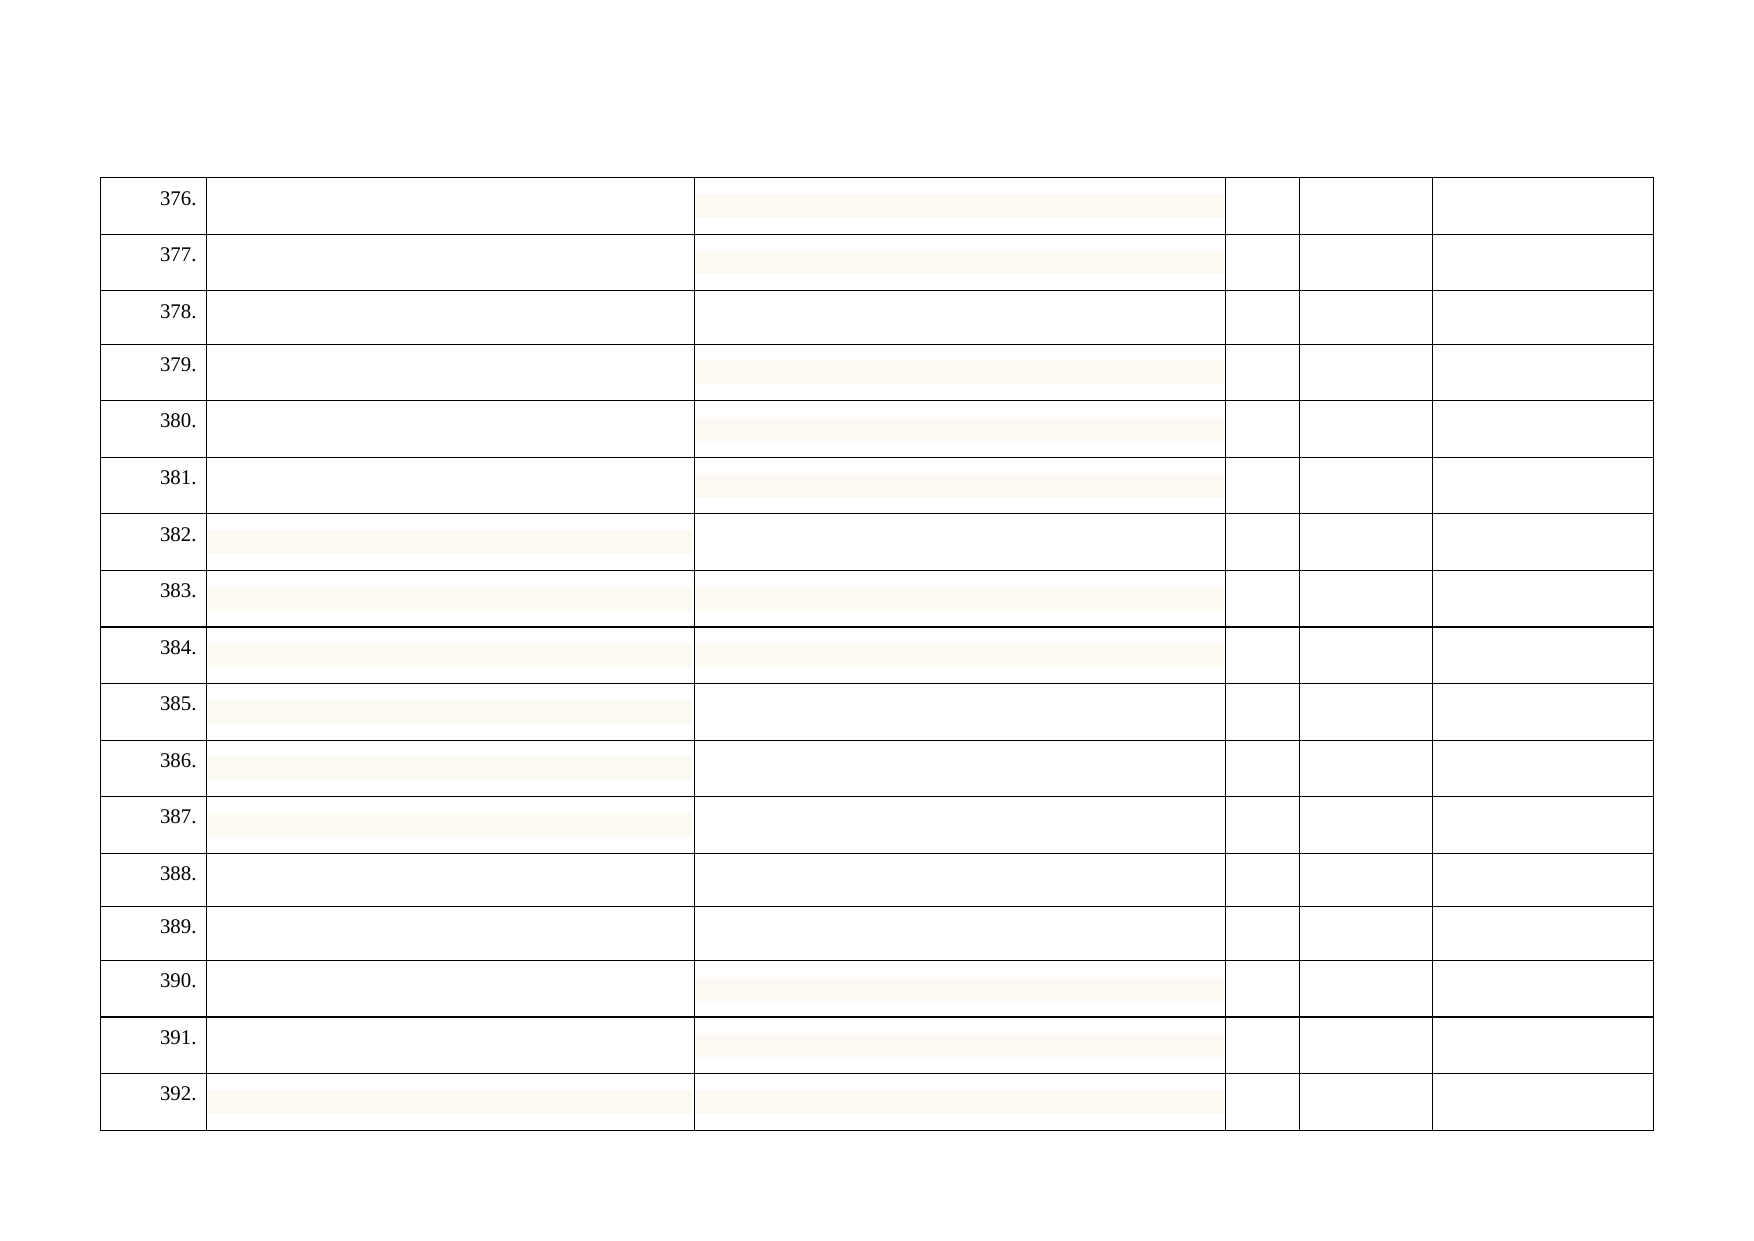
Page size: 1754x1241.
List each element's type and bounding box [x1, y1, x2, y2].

table_cell [1226, 628, 1299, 683]
table_cell [101, 291, 206, 344]
table_cell [1433, 628, 1653, 683]
table_cell [1433, 345, 1653, 400]
table_cell [1300, 907, 1432, 960]
table_cell [695, 401, 1225, 457]
table_cell [1300, 345, 1432, 400]
table_cell [1433, 684, 1653, 739]
table_cell [1433, 458, 1653, 513]
table_cell [695, 514, 1225, 570]
table_cell [1433, 741, 1653, 796]
table_cell [1226, 1074, 1299, 1129]
table_cell [207, 571, 694, 626]
table_cell [695, 571, 1225, 626]
table_cell [1300, 684, 1432, 739]
table_cell [1300, 628, 1432, 683]
table_cell [1226, 401, 1299, 457]
table_cell [207, 907, 694, 960]
table_cell [1300, 458, 1432, 513]
table_cell [1433, 961, 1653, 1016]
table_cell [1433, 514, 1653, 570]
table_cell [1226, 1018, 1299, 1073]
table_cell [1300, 961, 1432, 1016]
table_cell [695, 684, 1225, 739]
table_cell [101, 571, 206, 626]
table_cell [207, 291, 694, 344]
table_cell [207, 684, 694, 739]
table_cell [1300, 178, 1432, 234]
table_cell [1226, 345, 1299, 400]
table_cell [695, 854, 1225, 906]
table_cell [1226, 291, 1299, 344]
table_cell [1300, 1074, 1432, 1129]
table_cell [207, 741, 694, 796]
table_cell [695, 291, 1225, 344]
table_cell [1300, 854, 1432, 906]
table_cell [1226, 514, 1299, 570]
table_cell [1226, 854, 1299, 906]
table_cell [1300, 235, 1432, 290]
table_cell [695, 1074, 1225, 1129]
table_cell [1433, 854, 1653, 906]
table_cell [101, 907, 206, 960]
table_cell [1433, 1018, 1653, 1073]
table_cell [695, 178, 1225, 234]
table_cell [1300, 741, 1432, 796]
table_cell [1433, 178, 1653, 234]
table_cell [695, 235, 1225, 290]
table_cell [695, 1018, 1225, 1073]
table_cell [1226, 458, 1299, 513]
table_cell [1300, 401, 1432, 457]
table_cell [101, 345, 206, 400]
table_cell [1433, 907, 1653, 960]
table_cell [1226, 684, 1299, 739]
table_cell [695, 628, 1225, 683]
table_cell [101, 797, 206, 853]
table_cell [1226, 961, 1299, 1016]
table_cell [101, 1074, 206, 1129]
table_cell [207, 854, 694, 906]
table_cell [1433, 235, 1653, 290]
table_cell [207, 514, 694, 570]
table_cell [101, 961, 206, 1016]
table_cell [1226, 797, 1299, 853]
table_cell [1300, 571, 1432, 626]
table_cell [101, 514, 206, 570]
table_cell [207, 235, 694, 290]
table_cell [1433, 291, 1653, 344]
table_cell [1433, 797, 1653, 853]
table_cell [207, 401, 694, 457]
table_cell [695, 458, 1225, 513]
table_cell [101, 1018, 206, 1073]
table_cell [101, 854, 206, 906]
table_cell [101, 684, 206, 739]
table_cell [695, 797, 1225, 853]
table_cell [695, 345, 1225, 400]
table_cell [101, 401, 206, 457]
table_cell [695, 961, 1225, 1016]
table_cell [695, 741, 1225, 796]
table_cell [101, 178, 206, 234]
table_cell [207, 628, 694, 683]
table_cell [1433, 571, 1653, 626]
table_cell [207, 961, 694, 1016]
table_cell [101, 235, 206, 290]
table_cell [101, 741, 206, 796]
table_cell [101, 628, 206, 683]
table_cell [207, 345, 694, 400]
table_cell [695, 907, 1225, 960]
table_cell [101, 458, 206, 513]
table_cell [207, 178, 694, 234]
table_cell [1433, 1074, 1653, 1129]
table_cell [1300, 1018, 1432, 1073]
table_cell [1433, 401, 1653, 457]
table_cell [1226, 741, 1299, 796]
table_cell [1226, 178, 1299, 234]
table_cell [1300, 797, 1432, 853]
table_cell [207, 1018, 694, 1073]
table_cell [1226, 235, 1299, 290]
table_cell [1300, 514, 1432, 570]
table_cell [1226, 571, 1299, 626]
table_cell [207, 1074, 694, 1129]
table_cell [1300, 291, 1432, 344]
table_cell [1226, 907, 1299, 960]
table_cell [207, 797, 694, 853]
table_cell [207, 458, 694, 513]
